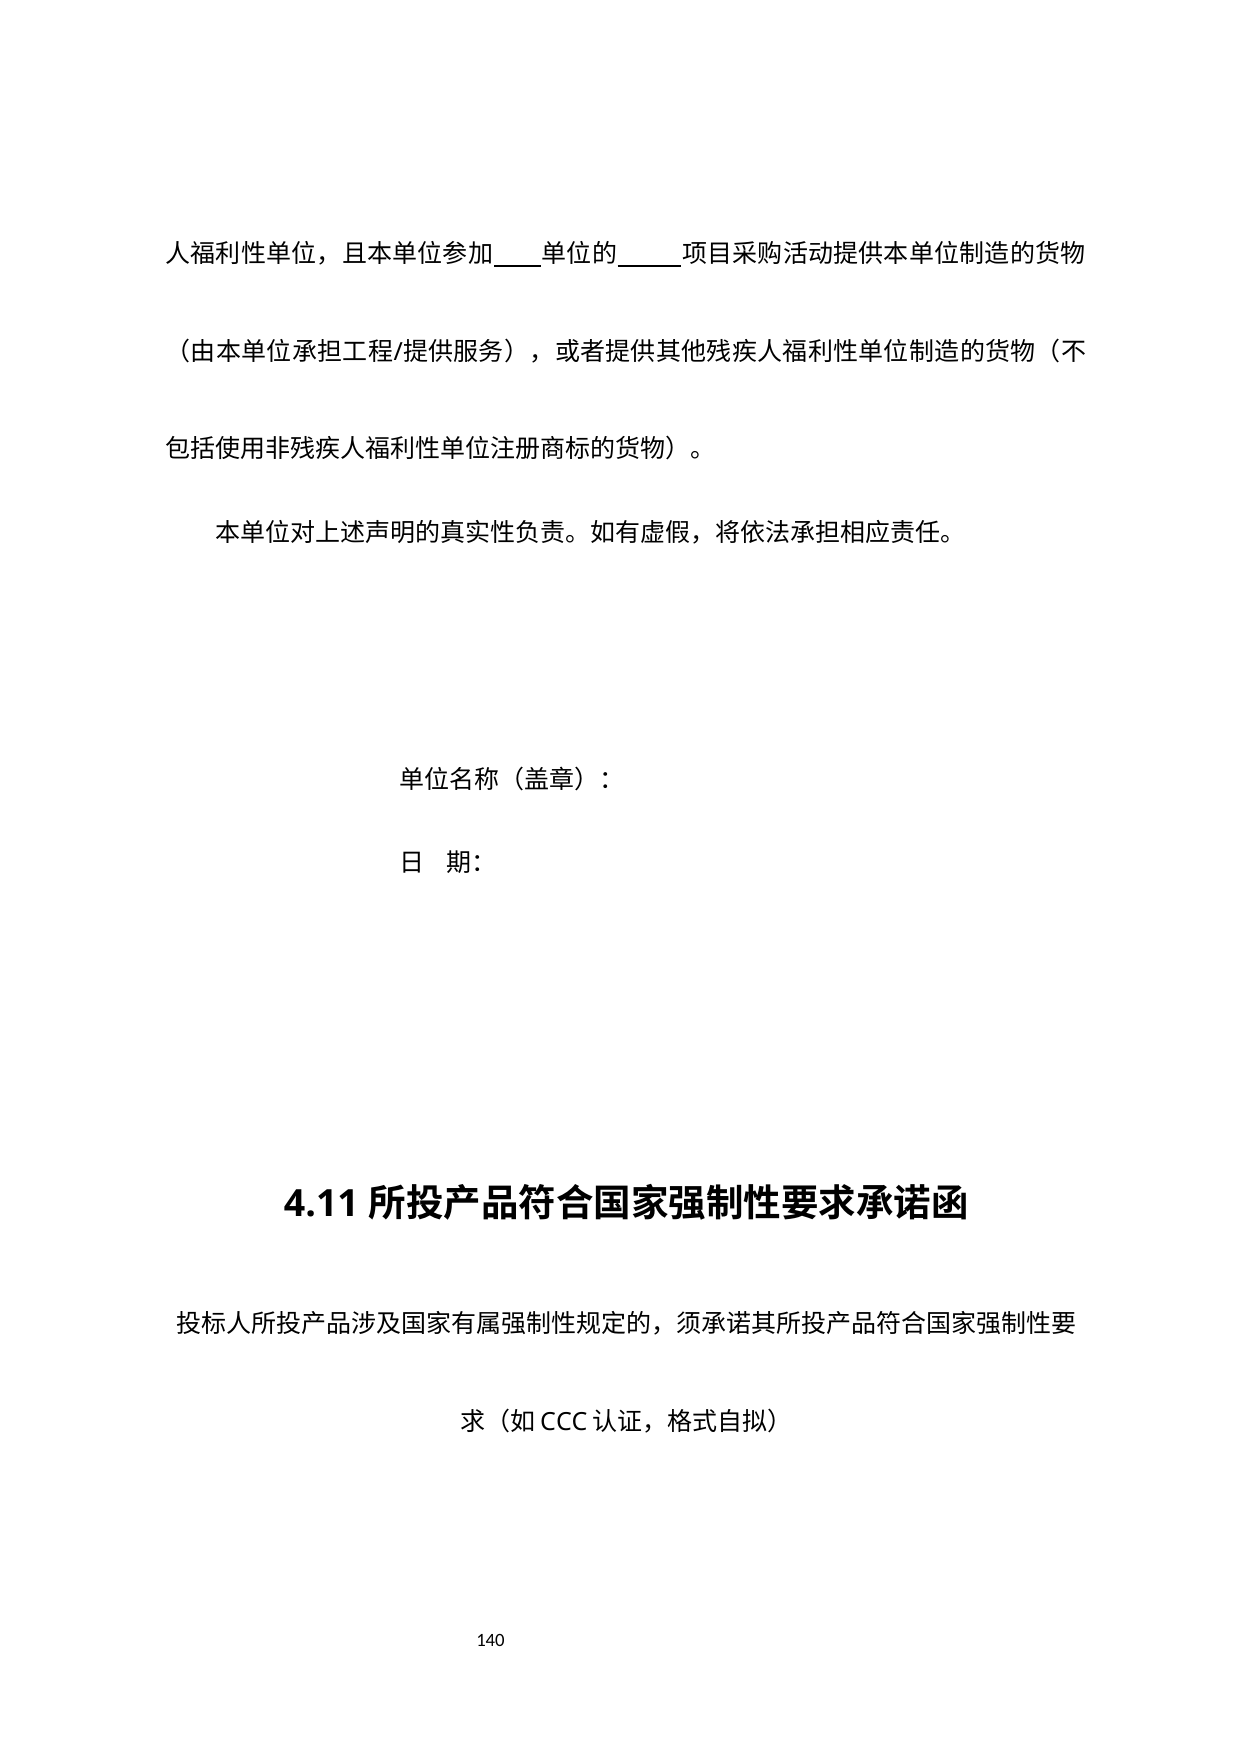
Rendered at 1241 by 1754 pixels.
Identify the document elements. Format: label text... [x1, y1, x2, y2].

text 4.11 所投产品符合国家强制性要求承诺函 [165, 1168, 1087, 1233]
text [165, 219, 1087, 479]
text 投标人所投产品涉及国家有属强制性规定的，须承诺其所投产品符合国家强制性要求（如CCC认证，格式自拟） [165, 1289, 1087, 1452]
text 本单位对上述声明的真实性负责。如有虚假，将依法承担相应责任。 [165, 498, 1087, 563]
text 日 期： [165, 828, 1087, 893]
text 单位名称（盖章）： [165, 745, 1087, 810]
